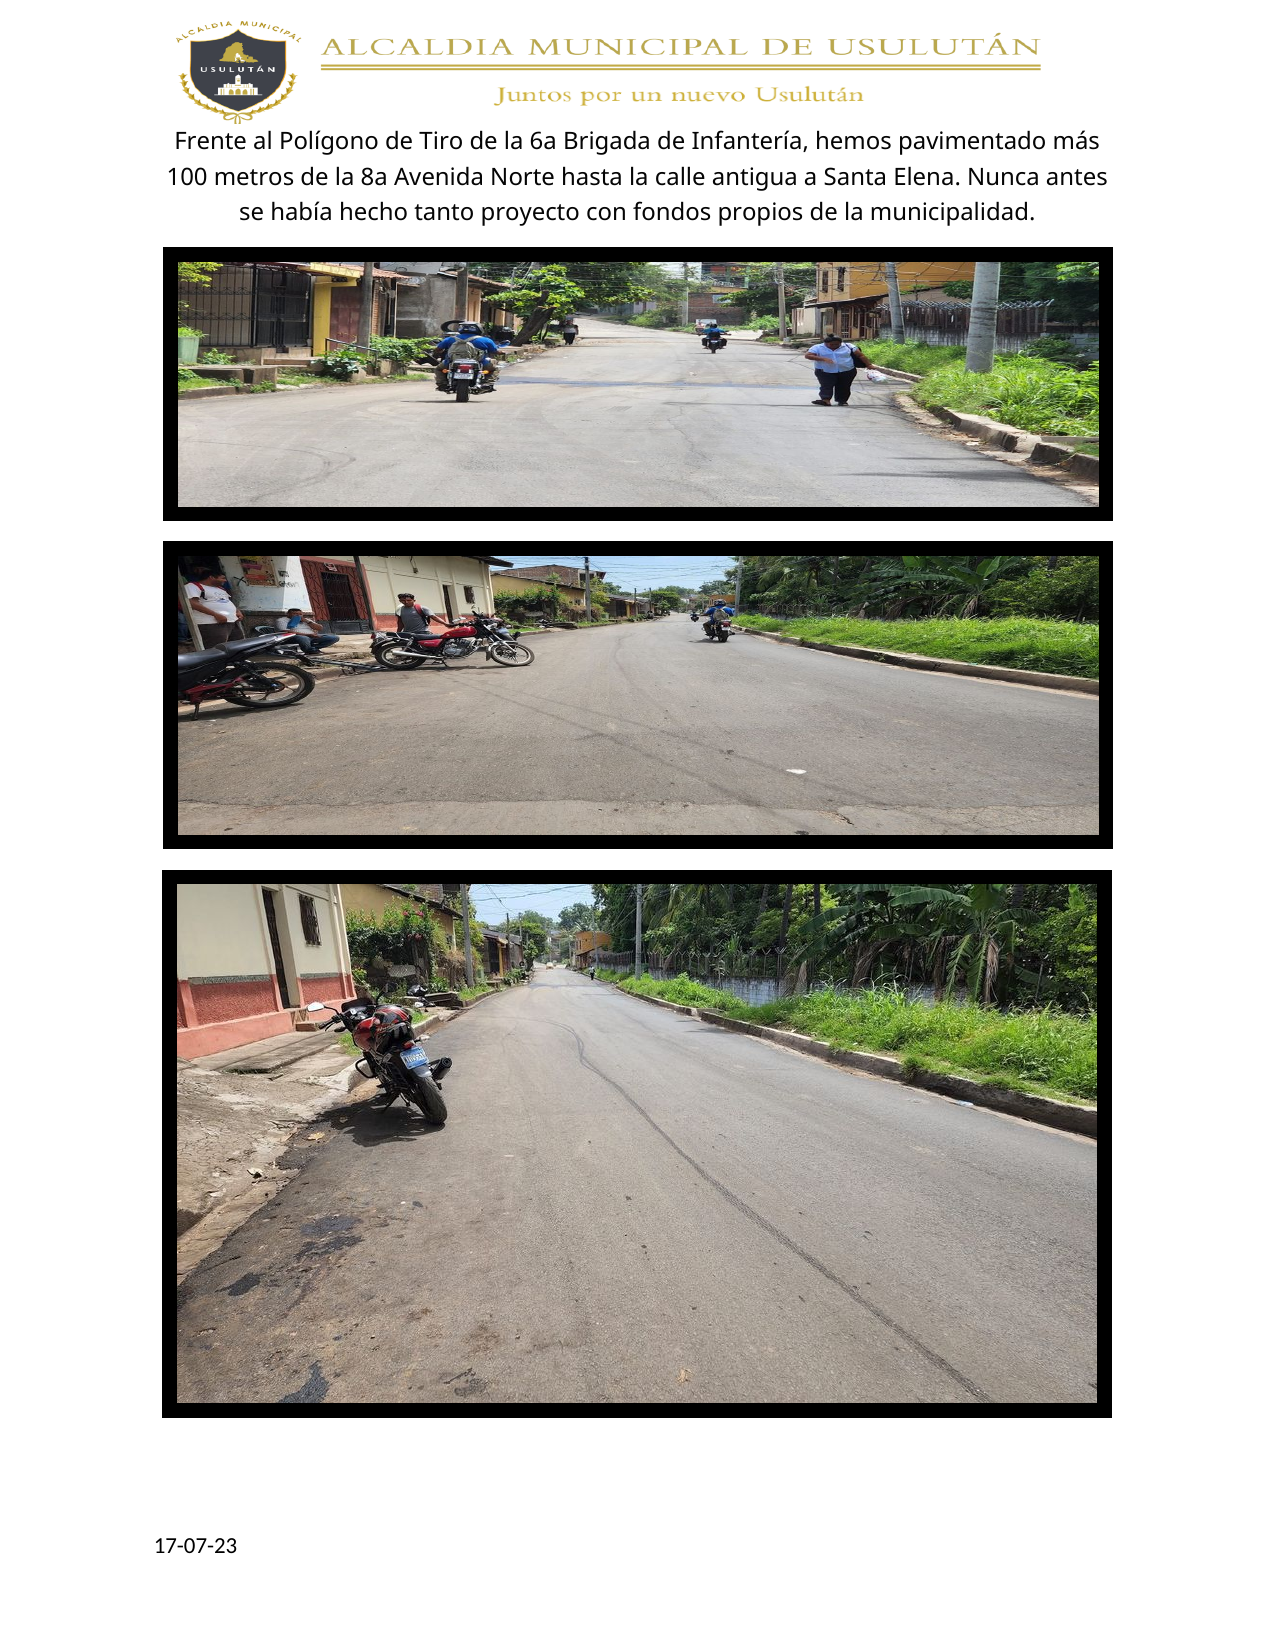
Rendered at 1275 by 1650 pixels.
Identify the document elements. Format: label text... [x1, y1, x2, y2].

picture [178, 262, 1099, 507]
picture [178, 556, 1099, 835]
picture [114, 9, 1090, 144]
text Frente al Polígono de Tiro de la 6a Brigada de Infantería, hemos pavimentado más 100 metros de la 8a Avenida Norte hasta la calle antigua a Santa Elena. Nunca antes se había hecho tanto proyecto con fondos propios de la municipalidad. [153, 124, 1121, 227]
picture [177, 884, 1097, 1403]
text 17-07-23 [153, 1532, 1121, 1559]
